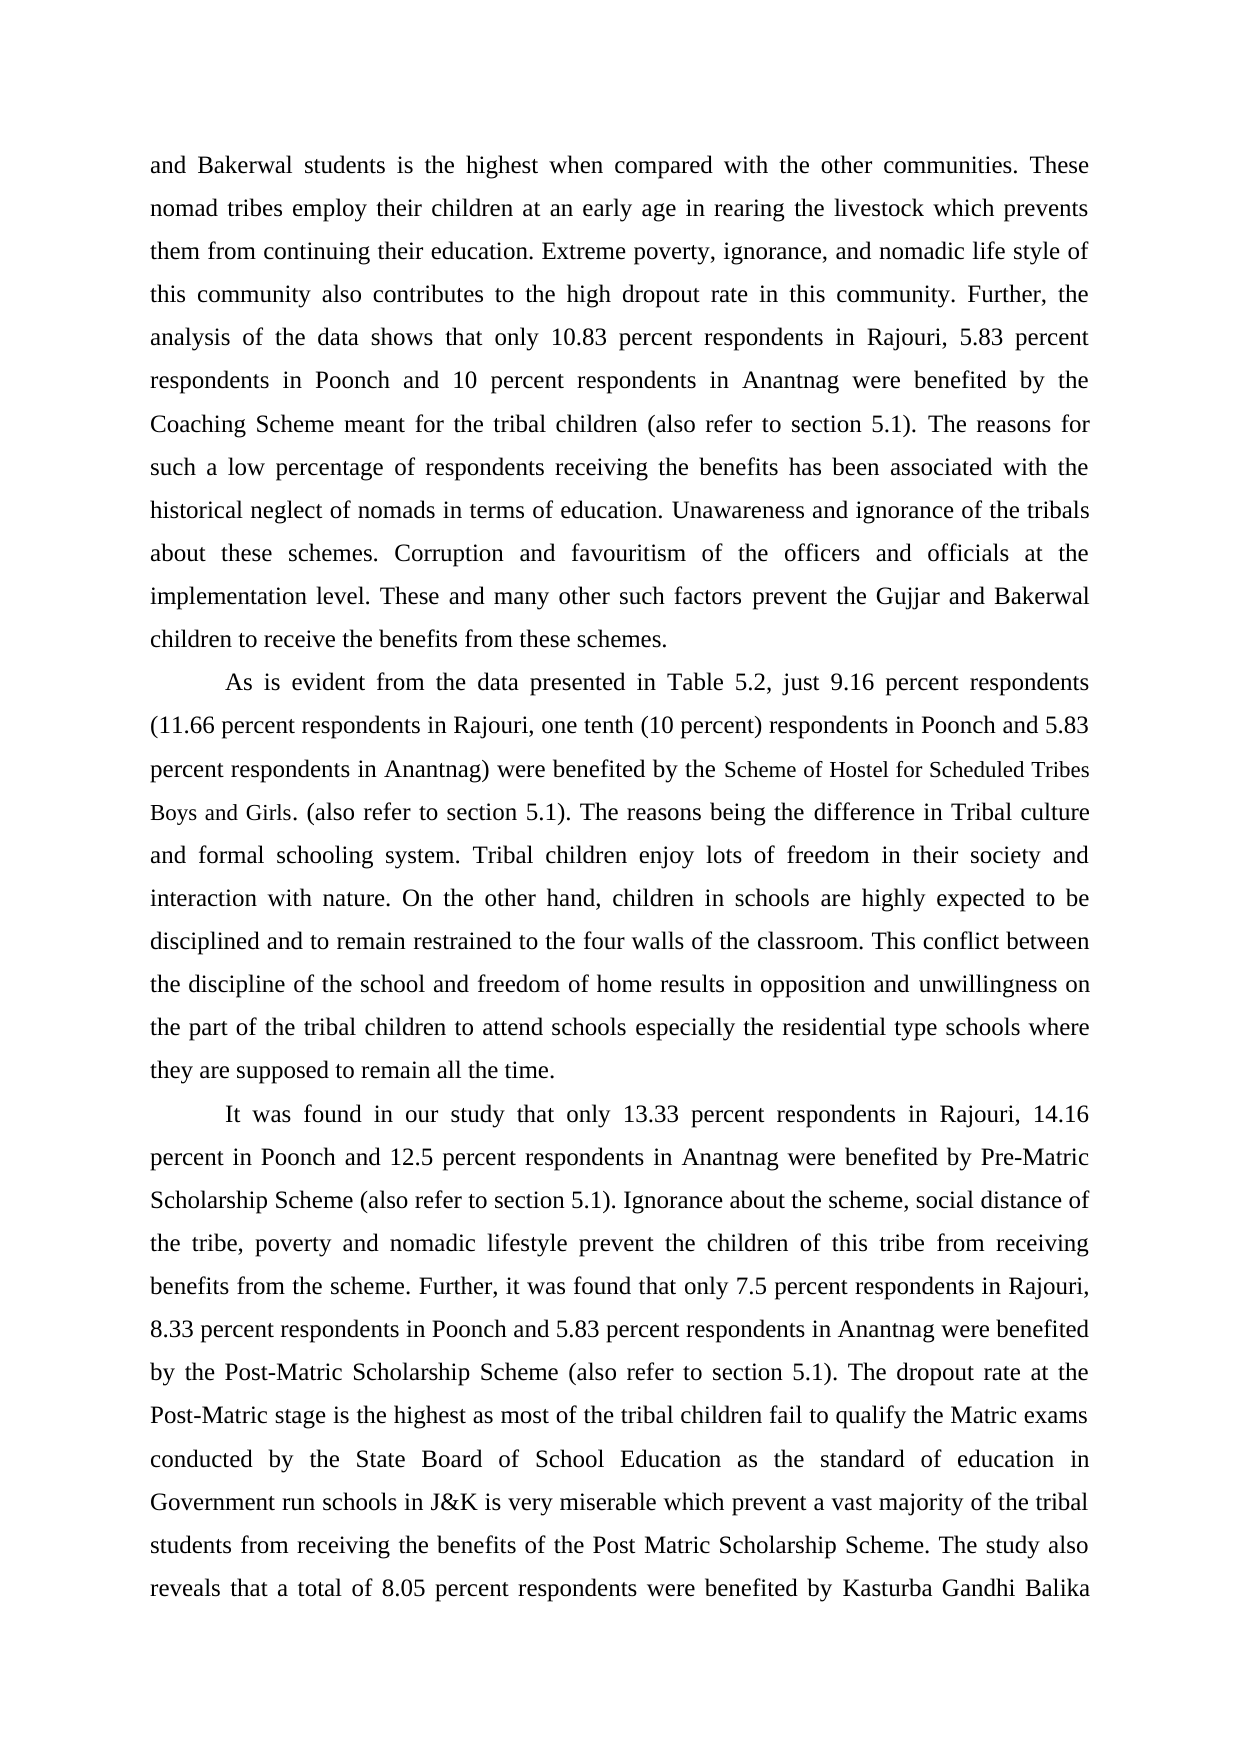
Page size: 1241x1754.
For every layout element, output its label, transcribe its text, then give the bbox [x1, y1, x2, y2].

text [150, 150, 1090, 653]
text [150, 1099, 1090, 1602]
text As is evident from the data presented in Table 5.2, just 9.16 percent respondents (11.66 percent respondents in Rajouri, one tenth (10 percent) respondents in Poonch and 5.83 percent respondents in Anantnag) were benefited by the Scheme of Hostel for Scheduled Tribes Boys and Girls. (also refer to section 5.1). The reasons being the difference in Tribal culture and formal schooling system. Tribal children enjoy lots of freedom in their society and interaction with nature. On the other hand, children in schools are highly expected to be disciplined and to remain restrained to the four walls of the classroom. This conflict between the discipline of the school and freedom of home results in opposition and unwillingness on the part of the tribal children to attend schools especially the residential type schools where they are supposed to remain all the time. [150, 667, 1090, 1084]
